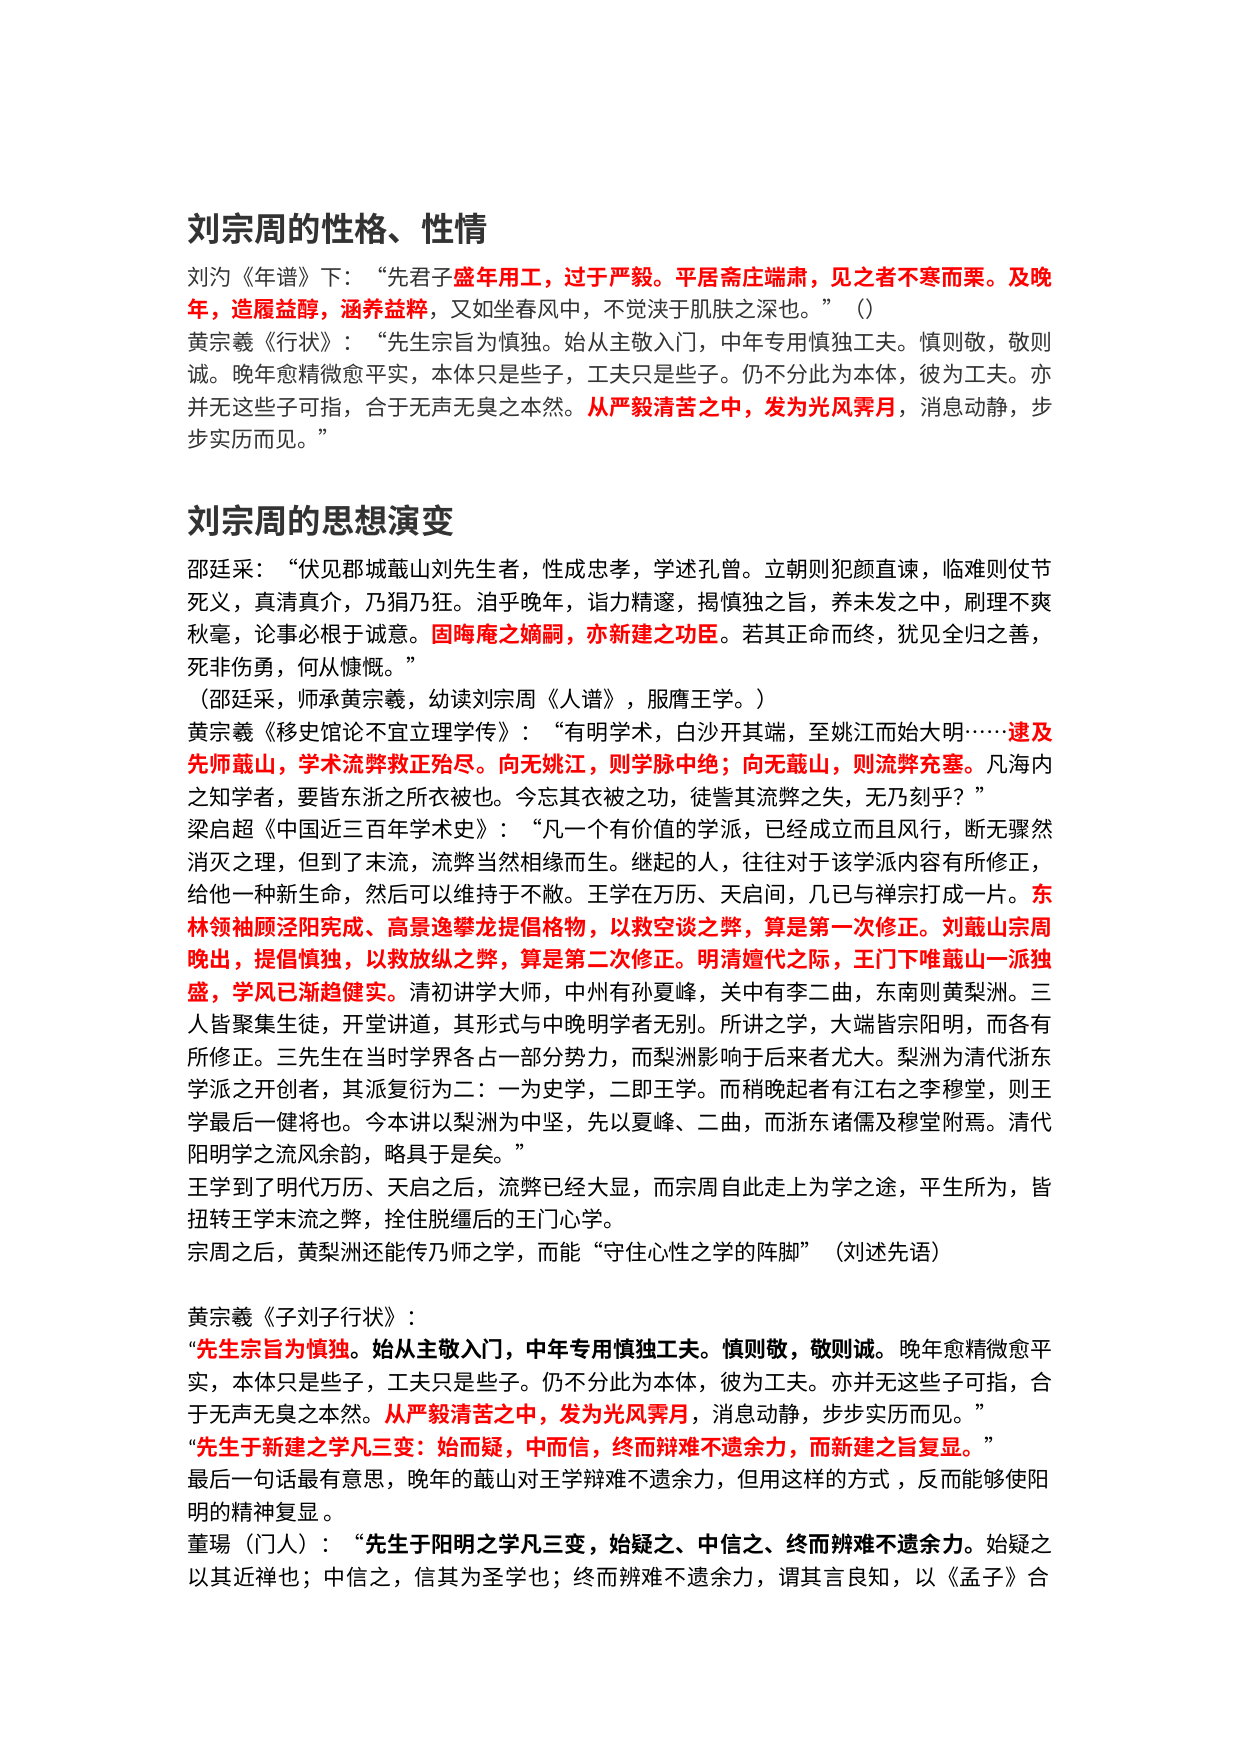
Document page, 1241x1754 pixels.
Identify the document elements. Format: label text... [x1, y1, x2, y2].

text 黄宗羲《行状》：“先生宗旨为慎独。始从主敬入门，中年专用慎独工夫。慎则敬，敬则诚。晚年愈精微愈平实，本体只是些子，工夫只是些子。仍不分此为本体，彼为工夫。亦并无这些子可指，合于无声无臭之本然。从严毅清苦之中，发为光风霁月，消息动静，步步实历而见。” [187, 324, 1053, 454]
text “先生于新建之学凡三变：始而疑，中而信，终而辩难不遗余力，而新建之旨复显。” [187, 1429, 1053, 1462]
text 最后一句话最有意思，晚年的蕺山对王学辩难不遗余力，但用这样的方式 ，反而能够使阳明的精神复显 。 [187, 1462, 1053, 1527]
text “先生宗旨为慎独。始从主敬入门，中年专用慎独工夫。慎则敬，敬则诚。晚年愈精微愈平实，本体只是些子，工夫只是些子。仍不分此为本体，彼为工夫。亦并无这些子可指，合于无声无臭之本然。从严毅清苦之中，发为光风霁月，消息动静，步步实历而见。” [187, 1332, 1053, 1429]
text （邵廷采，师承黄宗羲，幼读刘宗周《人谱》，服膺王学。） [187, 682, 1053, 714]
text 刘宗周的性格、性情 [187, 194, 1053, 259]
text 梁启超《中国近三百年学术史》：“凡一个有价值的学派，已经成立而且风行，断无骤然消灭之理，但到了末流，流弊当然相缘而生。继起的人，往往对于该学派内容有所修正，给他一种新生命，然后可以维持于不敝。王学在万历、天启间，几已与禅宗打成一片。东林领袖顾泾阳宪成、高景逸攀龙提倡格物，以救空谈之弊，算是第一次修正。刘蕺山宗周晚出，提倡慎独，以救放纵之弊，算是第二次修正。明清嬗代之际，王门下唯蕺山一派独盛，学风已渐趋健实。清初讲学大师，中州有孙夏峰，关中有李二曲，东南则黄梨洲。三人皆聚集生徒，开堂讲道，其形式与中晚明学者无别。所讲之学，大端皆宗阳明，而各有所修正。三先生在当时学界各占一部分势力，而梨洲影响于后来者尤大。梨洲为清代浙东学派之开创者，其派复衍为二：一为史学，二即王学。而稍晚起者有江右之李穆堂，则王学最后一健将也。今本讲以梨洲为中坚，先以夏峰、二曲，而浙东诸儒及穆堂附焉。清代阳明学之流风余韵，略具于是矣。” [187, 812, 1053, 1169]
text 黄宗羲《子刘子行状》： [187, 1299, 1053, 1332]
text 刘汋《年谱》下：“先君子盛年用工，过于严毅。平居斋庄端肃，见之者不寒而栗。及晚年，造履益醇，涵养益粹，又如坐春风中，不觉浃于肌肤之深也。”（） [187, 259, 1053, 324]
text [187, 1527, 1053, 1592]
text 刘宗周的思想演变 [187, 487, 1053, 552]
text 王学到了明代万历、天启之后，流弊已经大显，而宗周自此走上为学之途，平生所为，皆扭转王学末流之弊，拴住脱缰后的王门心学。 [187, 1169, 1053, 1234]
text 邵廷采：“伏见郡城蕺山刘先生者，性成忠孝，学述孔曾。立朝则犯颜直谏，临难则仗节死义，真清真介，乃狷乃狂。洎乎晚年，诣力精邃，揭慎独之旨，养未发之中，刷理不爽秋毫，论事必根于诚意。固晦庵之嫡嗣，亦新建之功臣。若其正命而终，犹见全归之善，死非伤勇，何从慷慨。” [187, 552, 1053, 682]
text 宗周之后，黄梨洲还能传乃师之学，而能“守住心性之学的阵脚”（刘述先语） [187, 1234, 1053, 1267]
text 黄宗羲《移史馆论不宜立理学传》：“有明学术，白沙开其端，至姚江而始大明……逮及先师蕺山，学术流弊救正殆尽。向无姚江，则学脉中绝；向无蕺山，则流弊充塞。凡海内之知学者，要皆东浙之所衣被也。今忘其衣被之功，徒訾其流弊之失，无乃刻乎？” [187, 714, 1053, 812]
